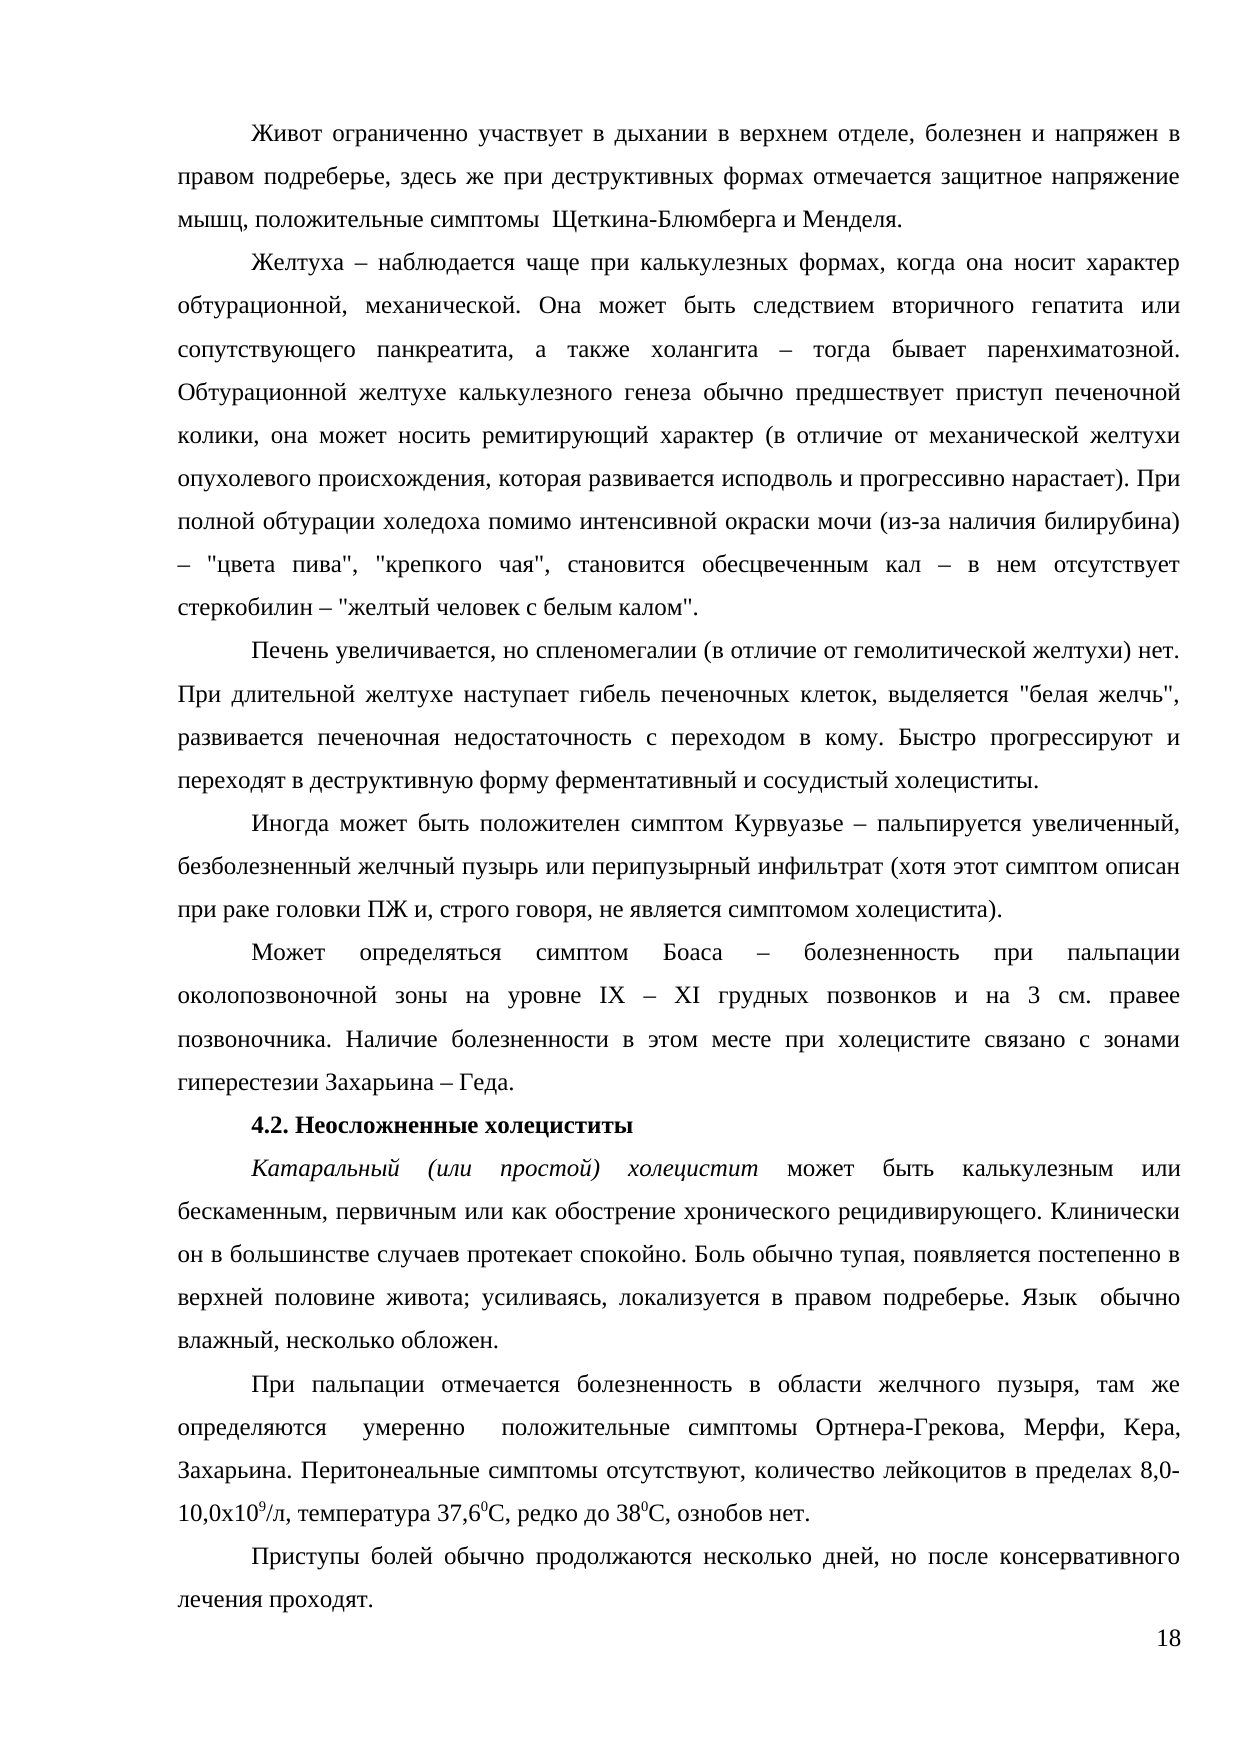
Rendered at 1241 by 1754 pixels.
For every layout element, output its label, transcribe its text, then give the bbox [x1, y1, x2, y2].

text Приступы болей обычно продолжаются несколько дней, но после консервативного лечения проходят. [177, 1541, 1181, 1613]
text При пальпации отмечается болезненность в области желчного пузыря, там же определяются умеренно положительные симптомы Ортнера-Грекова, Мерфи, Кера, Захарьина. Перитонеальные симптомы отсутствуют, количество лейкоцитов в пределах 8,0-10,0x109/л, температура 37,60C, редко до , ознобов нет. [177, 1369, 1181, 1527]
text Печень увеличивается, но спленомегалии (в отличие от гемолитической желтухи) нет. При длительной желтухе наступает гибель печеночных клеток, выделяется "белая желчь", развивается печеночная недостаточность с переходом в кому. Быстро прогрессируют и переходят в деструктивную форму ферментативный и сосудистый холециститы. [177, 636, 1181, 794]
text Живот ограниченно участвует в дыхании в верхнем отделе, болезнен и напряжен в правом подреберье, здесь же при деструктивных формах отмечается защитное напряжение мышц, положительные симптомы Щеткина-Блюмберга и Менделя. [177, 118, 1181, 233]
text Может определяться симптом Боаса – болезненность при пальпации околопозвоночной зоны на уровне IX – XI грудных позвонков и на . правее позвоночника. Наличие болезненности в этом месте при холецистите связано с зонами гиперестезии Захарьина – Геда. [177, 937, 1181, 1096]
text Желтуха – наблюдается чаще при калькулезных формах, когда она носит характер обтурационной, механической. Она может быть следствием вторичного гепатита или сопутствующего панкреатита, а также холангита – тогда бывает паренхиматозной. Обтурационной желтухе калькулезного генеза обычно предшествует приступ печеночной колики, она может носить ремитирующий характер (в отличие от механической желтухи опухолевого происхождения, которая развивается исподволь и прогрессивно нарастает). При полной обтурации холедоха помимо интенсивной окраски мочи (из-за наличия билирубина) – "цвета пива", "крепкого чая", становится обесцвеченным кал – в нем отсутствует стеркобилин – "желтый человек с белым калом". [177, 247, 1181, 621]
text Катаральный (или простой) холецистит может быть калькулезным или бескаменным, первичным или как обострение хронического рецидивирующего. Клинически он в большинстве случаев протекает спокойно. Боль обычно тупая, появляется постепенно в верхней половине живота; усиливаясь, локализуется в правом подреберье. Язык обычно влажный, несколько обложен. [177, 1153, 1181, 1354]
text Иногда может быть положителен симптом Курвуазье – пальпируется увеличенный, безболезненный желчный пузырь или перипузырный инфильтрат (хотя этот симптом описан при раке головки ПЖ и, строго говоря, не является симптомом холецистита). [177, 808, 1181, 923]
text 4.2. Неосложненные холециститы [177, 1110, 1181, 1139]
